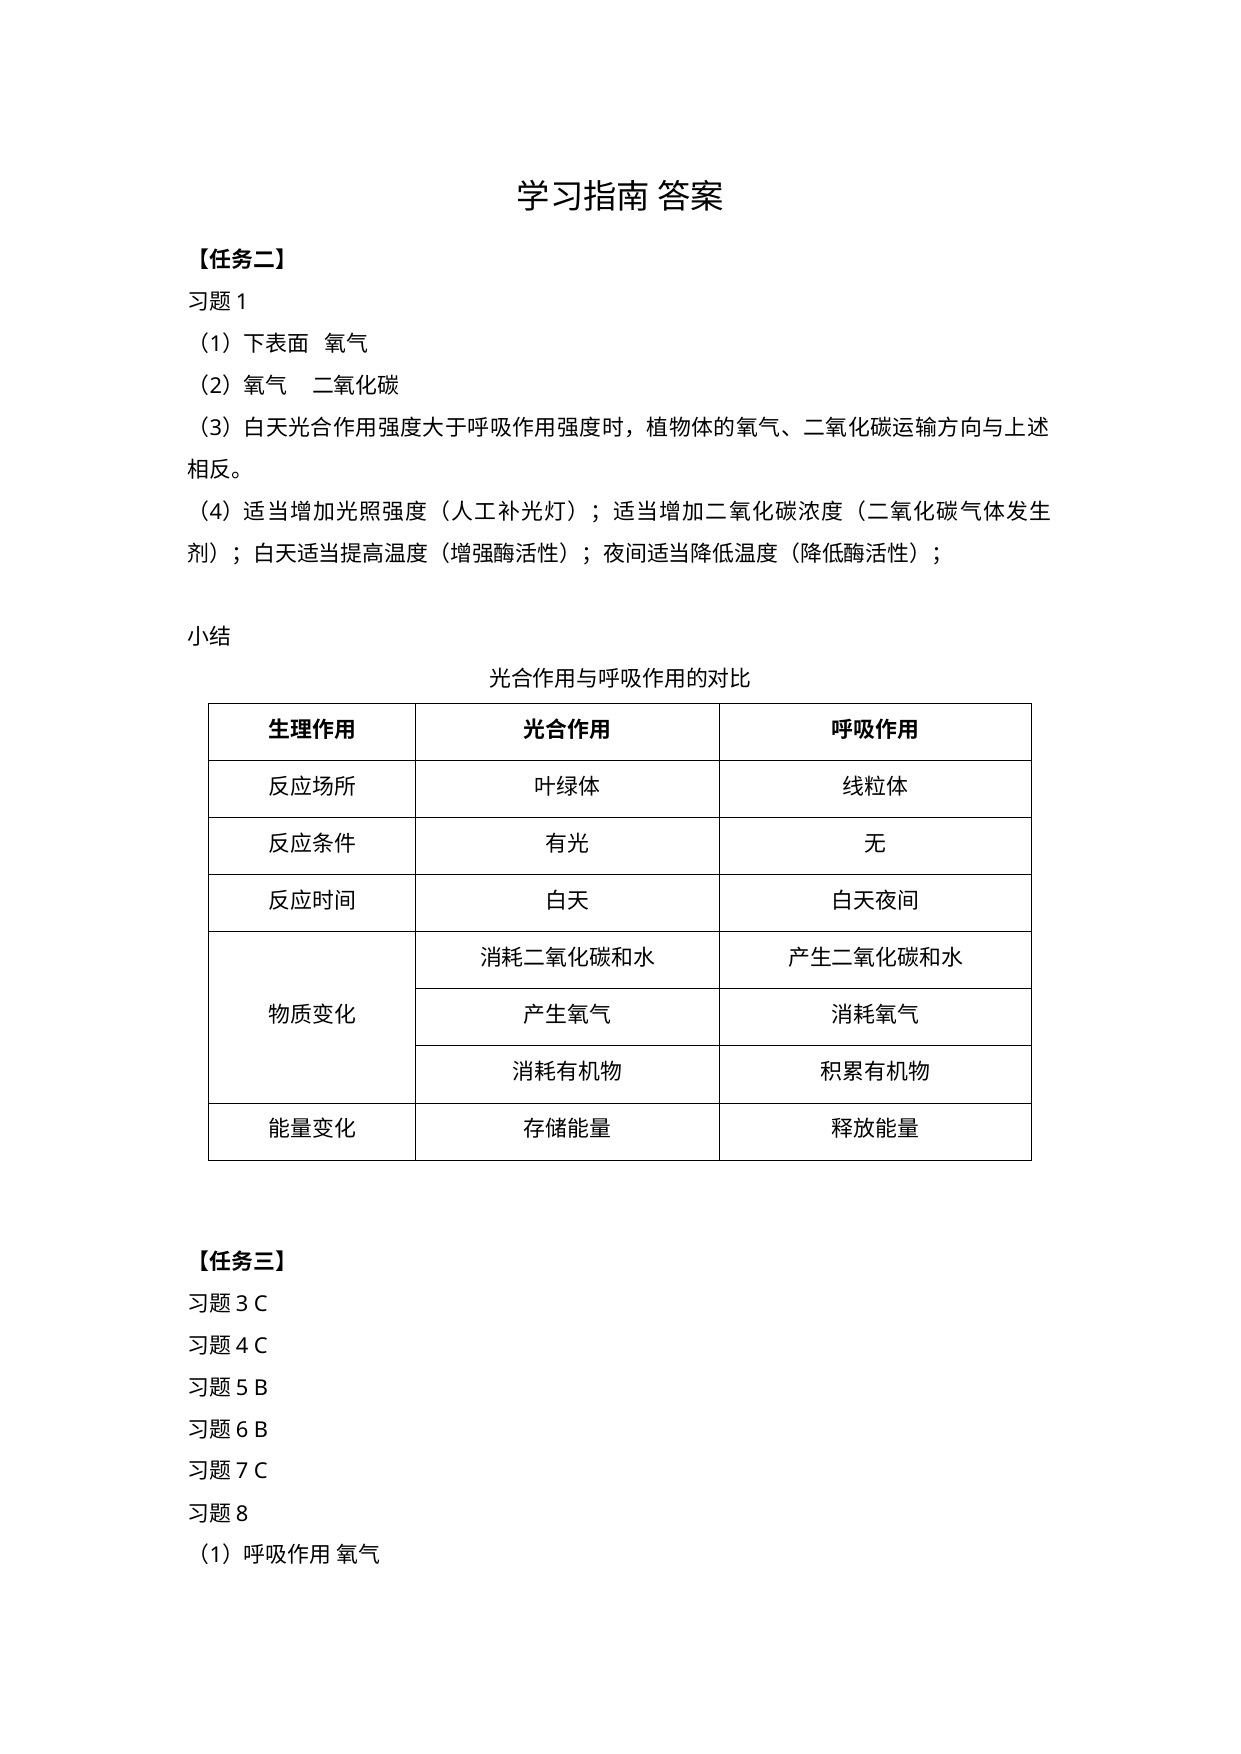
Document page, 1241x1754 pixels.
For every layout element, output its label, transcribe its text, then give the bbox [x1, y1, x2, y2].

table_cell 消耗二氧化碳和水 [416, 932, 719, 988]
table_cell 线粒体 [720, 761, 1031, 817]
table_cell 反应场所 [209, 761, 415, 817]
table_cell 无 [720, 818, 1031, 874]
table_cell 消耗有机物 [416, 1046, 719, 1102]
list 氧气 二氧化碳 [187, 367, 1053, 400]
table_cell 能量变化 [209, 1104, 415, 1159]
list 下表面 氧气 [187, 325, 1053, 358]
table_cell 物质变化 [209, 932, 415, 1102]
table_cell 存储能量 [416, 1104, 719, 1159]
list 白天光合作用强度大于呼吸作用强度时，植物体的氧气、二氧化碳运输方向与上述相反。 [187, 409, 1053, 484]
table_cell 消耗氧气 [720, 989, 1031, 1045]
text 习题8 [187, 1495, 1053, 1528]
text 学习指南 答案 [187, 162, 1053, 227]
text 【任务二】 [187, 241, 1053, 274]
table_header 生理作用 [209, 704, 415, 760]
text 习题3 C [187, 1285, 1053, 1318]
table_cell 反应条件 [209, 818, 415, 874]
text 【任务三】 [187, 1243, 1053, 1276]
text 小结 [187, 619, 1053, 651]
table_cell 叶绿体 [416, 761, 719, 817]
table_cell 积累有机物 [720, 1046, 1031, 1102]
table_cell 产生氧气 [416, 989, 719, 1045]
table_cell 有光 [416, 818, 719, 874]
text 习题6 B [187, 1411, 1053, 1444]
table_header 呼吸作用 [720, 704, 1031, 760]
text 习题7 C [187, 1453, 1053, 1486]
text 光合作用与呼吸作用的对比 [187, 661, 1053, 693]
table_cell 白天 [416, 875, 719, 931]
table_cell 反应时间 [209, 875, 415, 931]
list 适当增加光照强度（人工补光灯）；适当增加二氧化碳浓度（二氧化碳气体发生剂）；白天适当提高温度（增强酶活性）；夜间适当降低温度（降低酶活性）； [187, 493, 1053, 568]
text 习题5 B [187, 1369, 1053, 1402]
list 呼吸作用 氧气 [187, 1537, 1053, 1570]
table_header 光合作用 [416, 704, 719, 760]
table_cell 释放能量 [720, 1104, 1031, 1159]
text 习题4 C [187, 1327, 1053, 1360]
table_cell 产生二氧化碳和水 [720, 932, 1031, 988]
table_cell 白天夜间 [720, 875, 1031, 931]
text 习题1 [187, 283, 1053, 316]
